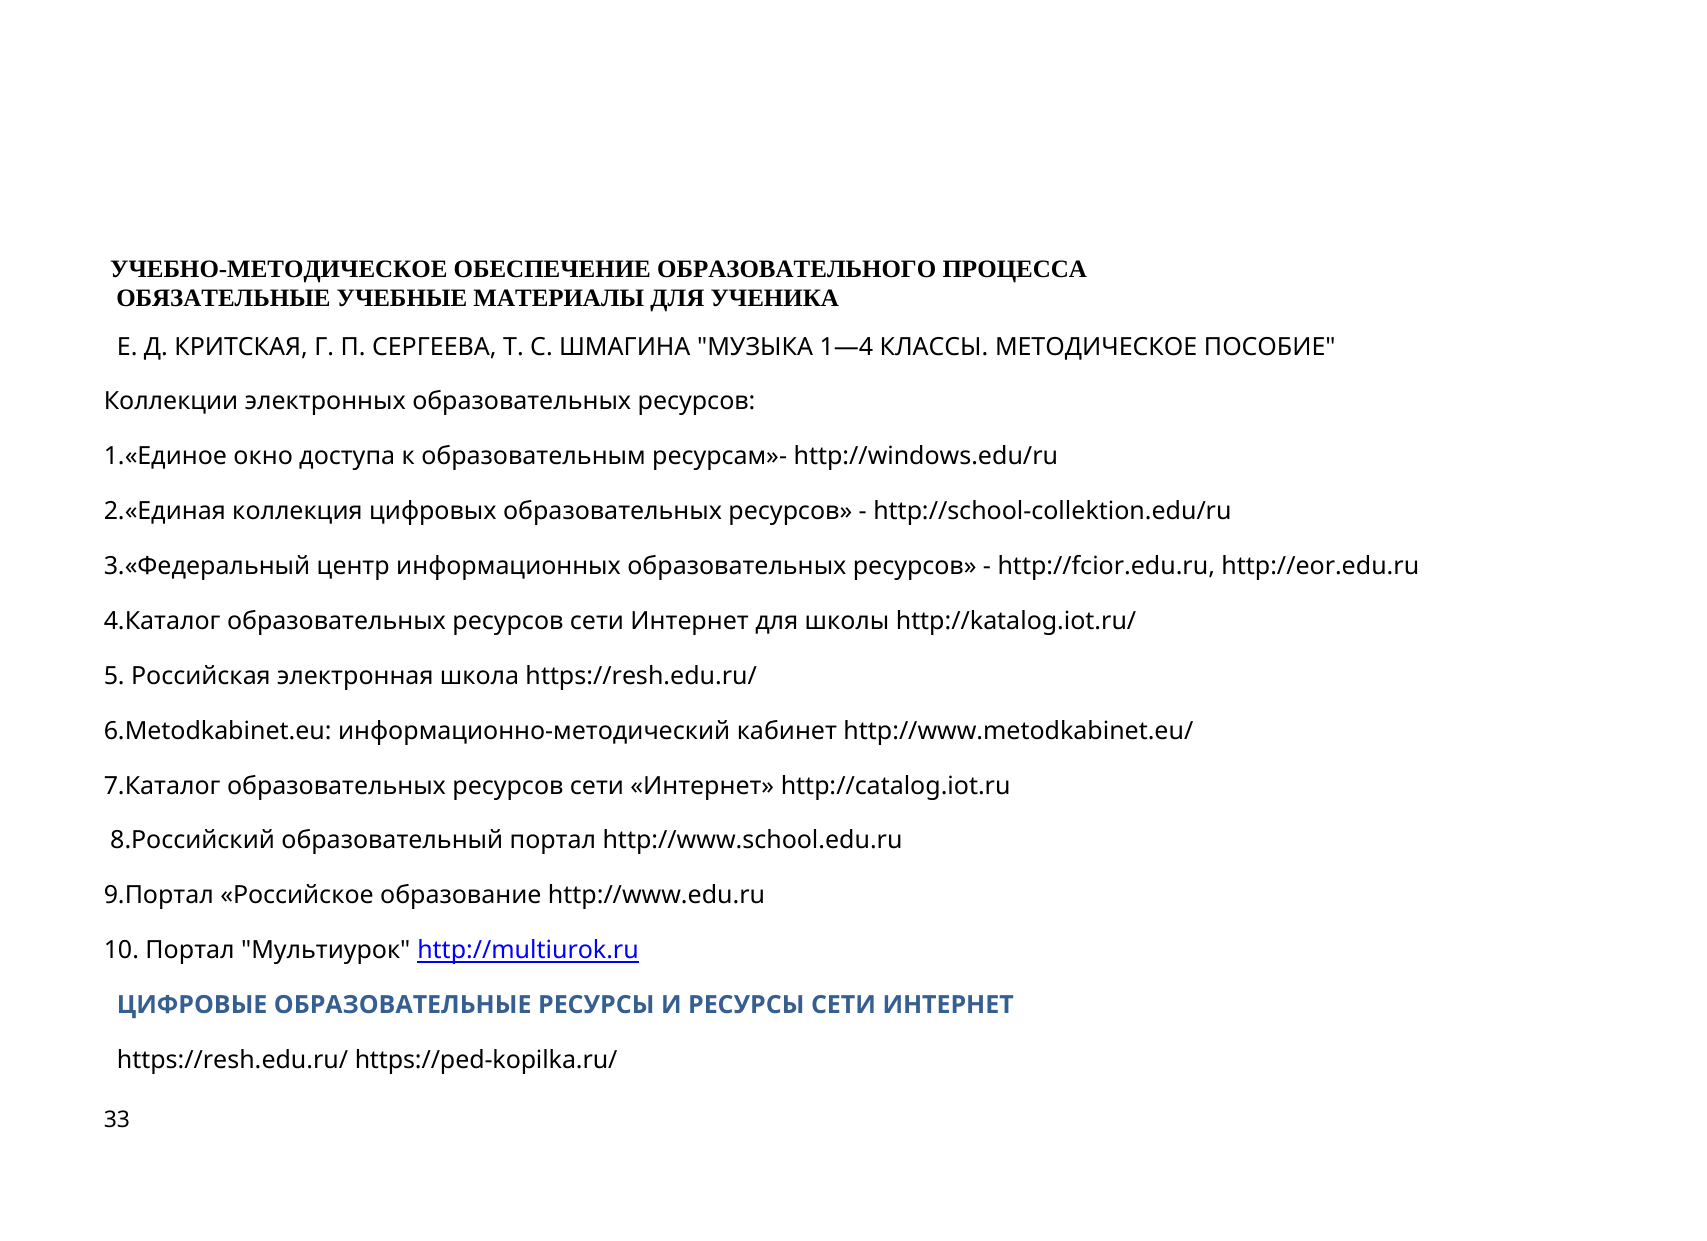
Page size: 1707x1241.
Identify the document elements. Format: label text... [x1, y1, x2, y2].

text ОБЯЗАТЕЛЬНЫЕ УЧЕБНЫЕ МАТЕРИАЛЫ ДЛЯ УЧЕНИКА [116, 283, 1618, 312]
text 1.«Единое окно доступа к образовательным ресурсам»- http://windows.edu/ru [103, 438, 1618, 472]
text 3.«Федеральный центр информационных образовательных ресурсов» - http://fcior.edu.ru, http://eor.edu.ru [103, 548, 1618, 582]
text 9.Портал «Российское образование http://www.edu.ru [103, 877, 1618, 911]
text 6.Mеtodkabinet.eu: информационно-методический кабинет http://www.metodkabinet.eu/ [103, 712, 1618, 746]
text Е. Д. КРИТСКАЯ, Г. П. СЕРГЕЕВА, Т. С. ШМАГИНА "МУЗЫКА 1—4 КЛАССЫ. МЕТОДИЧЕСКОЕ ПОСОБИЕ" [117, 328, 1618, 362]
text 2.«Единая коллекция цифровых образовательных ресурсов» - http://school-collektion.edu/ru [103, 493, 1618, 527]
text 10. Портал "Мультиурок" http://multiurok.ru [103, 932, 1618, 966]
text УЧЕБНО-МЕТОДИЧЕСКОЕ ОБЕСПЕЧЕНИЕ ОБРАЗОВАТЕЛЬНОГО ПРОЦЕССА [103, 254, 1618, 283]
subtitle ЦИФРОВЫЕ ОБРАЗОВАТЕЛЬНЫЕ РЕСУРСЫ И РЕСУРСЫ СЕТИ ИНТЕРНЕТ [117, 987, 1618, 1021]
text 5. Российская электронная школа https://resh.edu.ru/ [103, 657, 1618, 692]
text 7.Каталог образовательных ресурсов сети «Интернет» http://catalog.iot.ru [103, 767, 1618, 801]
text Коллекции электронных образовательных ресурсов: [103, 383, 1618, 417]
text https://resh.edu.ru/ https://ped-kopilka.ru/ [117, 1042, 719, 1076]
text 8.Российский образовательный портал http://www.school.edu.ru [103, 822, 1618, 856]
text 4.Каталог образовательных ресурсов сети Интернет для школы http://katalog.iot.ru/ [103, 603, 1618, 637]
